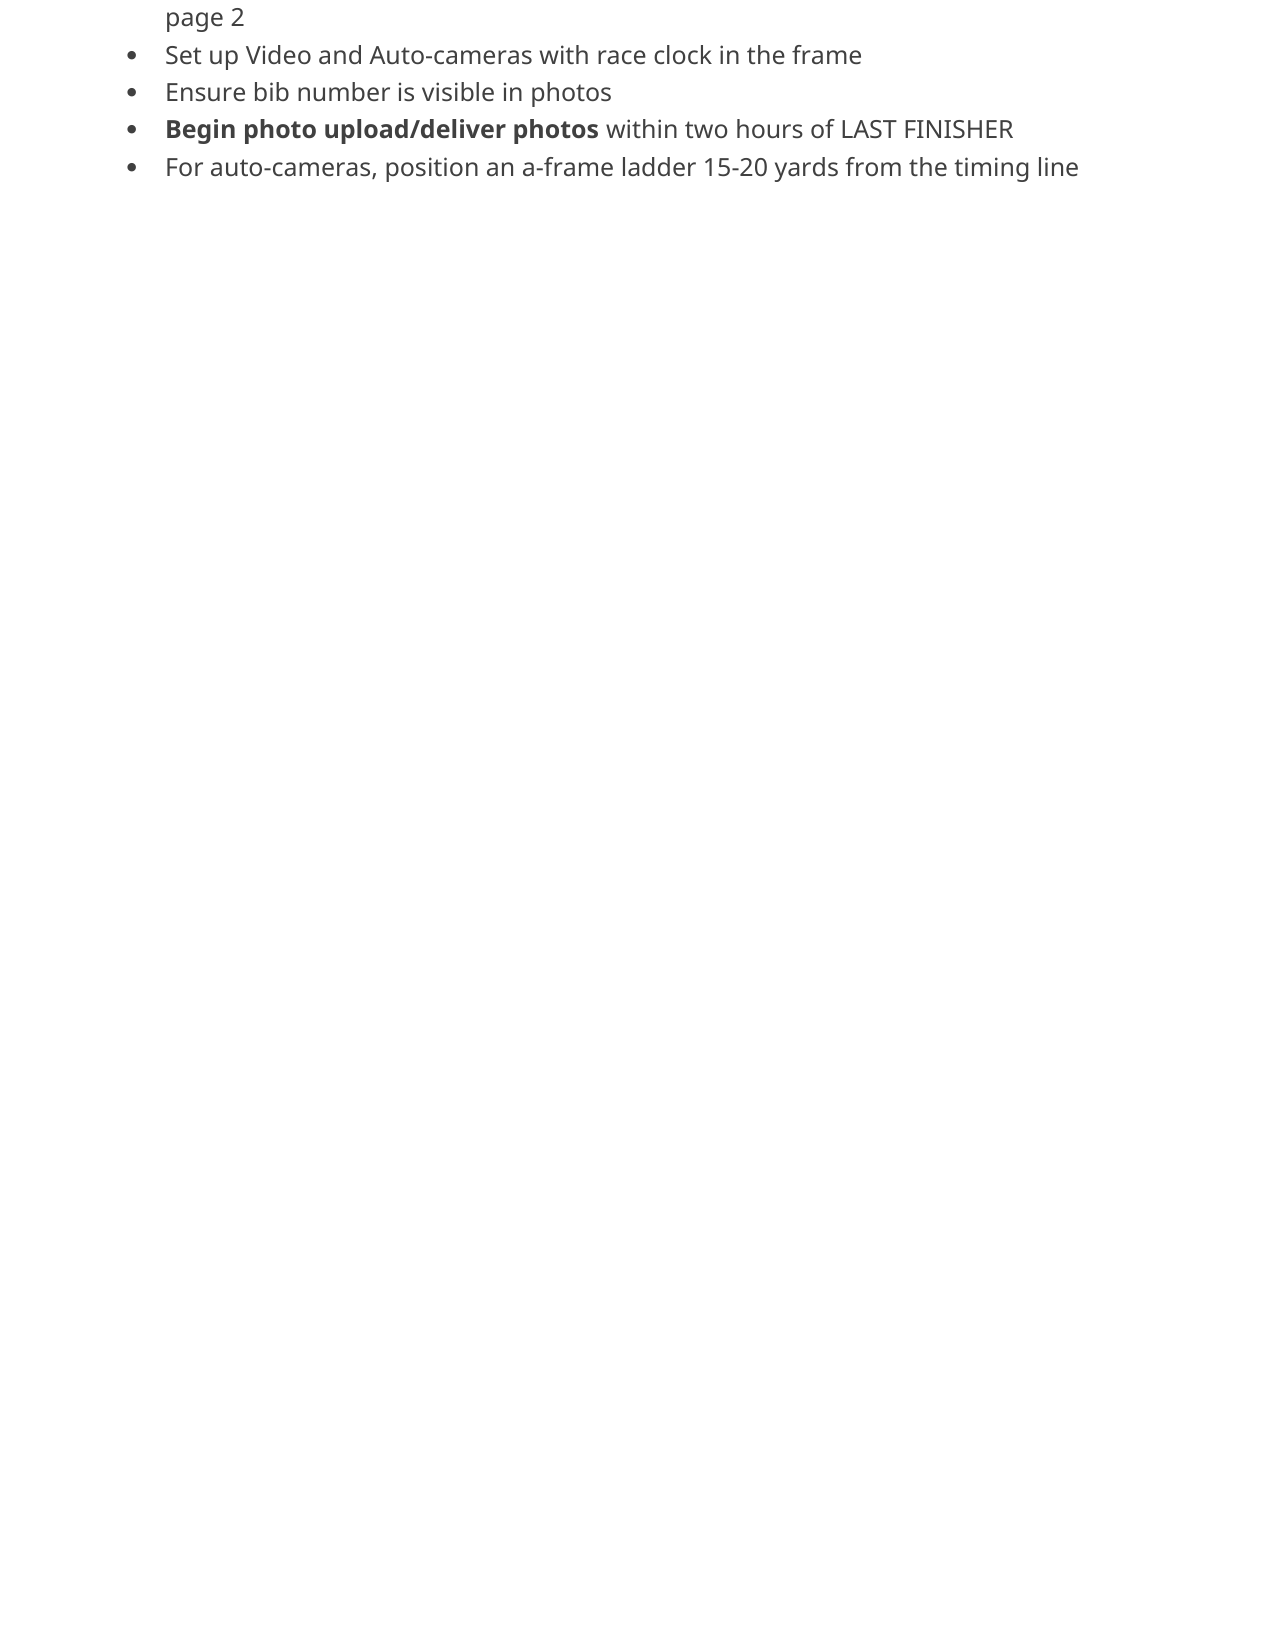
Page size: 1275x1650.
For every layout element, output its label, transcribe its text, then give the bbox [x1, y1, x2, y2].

list Set up Video and Auto-cameras with race clock in the frame [127, 37, 1185, 71]
list For auto-cameras, position an a-frame ladder 15-20 yards from the timing line [127, 149, 1185, 184]
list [127, 0, 1185, 34]
list Ensure bib number is visible in photos [127, 75, 1185, 109]
list Begin photo upload/deliver photos within two hours of LAST FINISHER [127, 112, 1185, 146]
